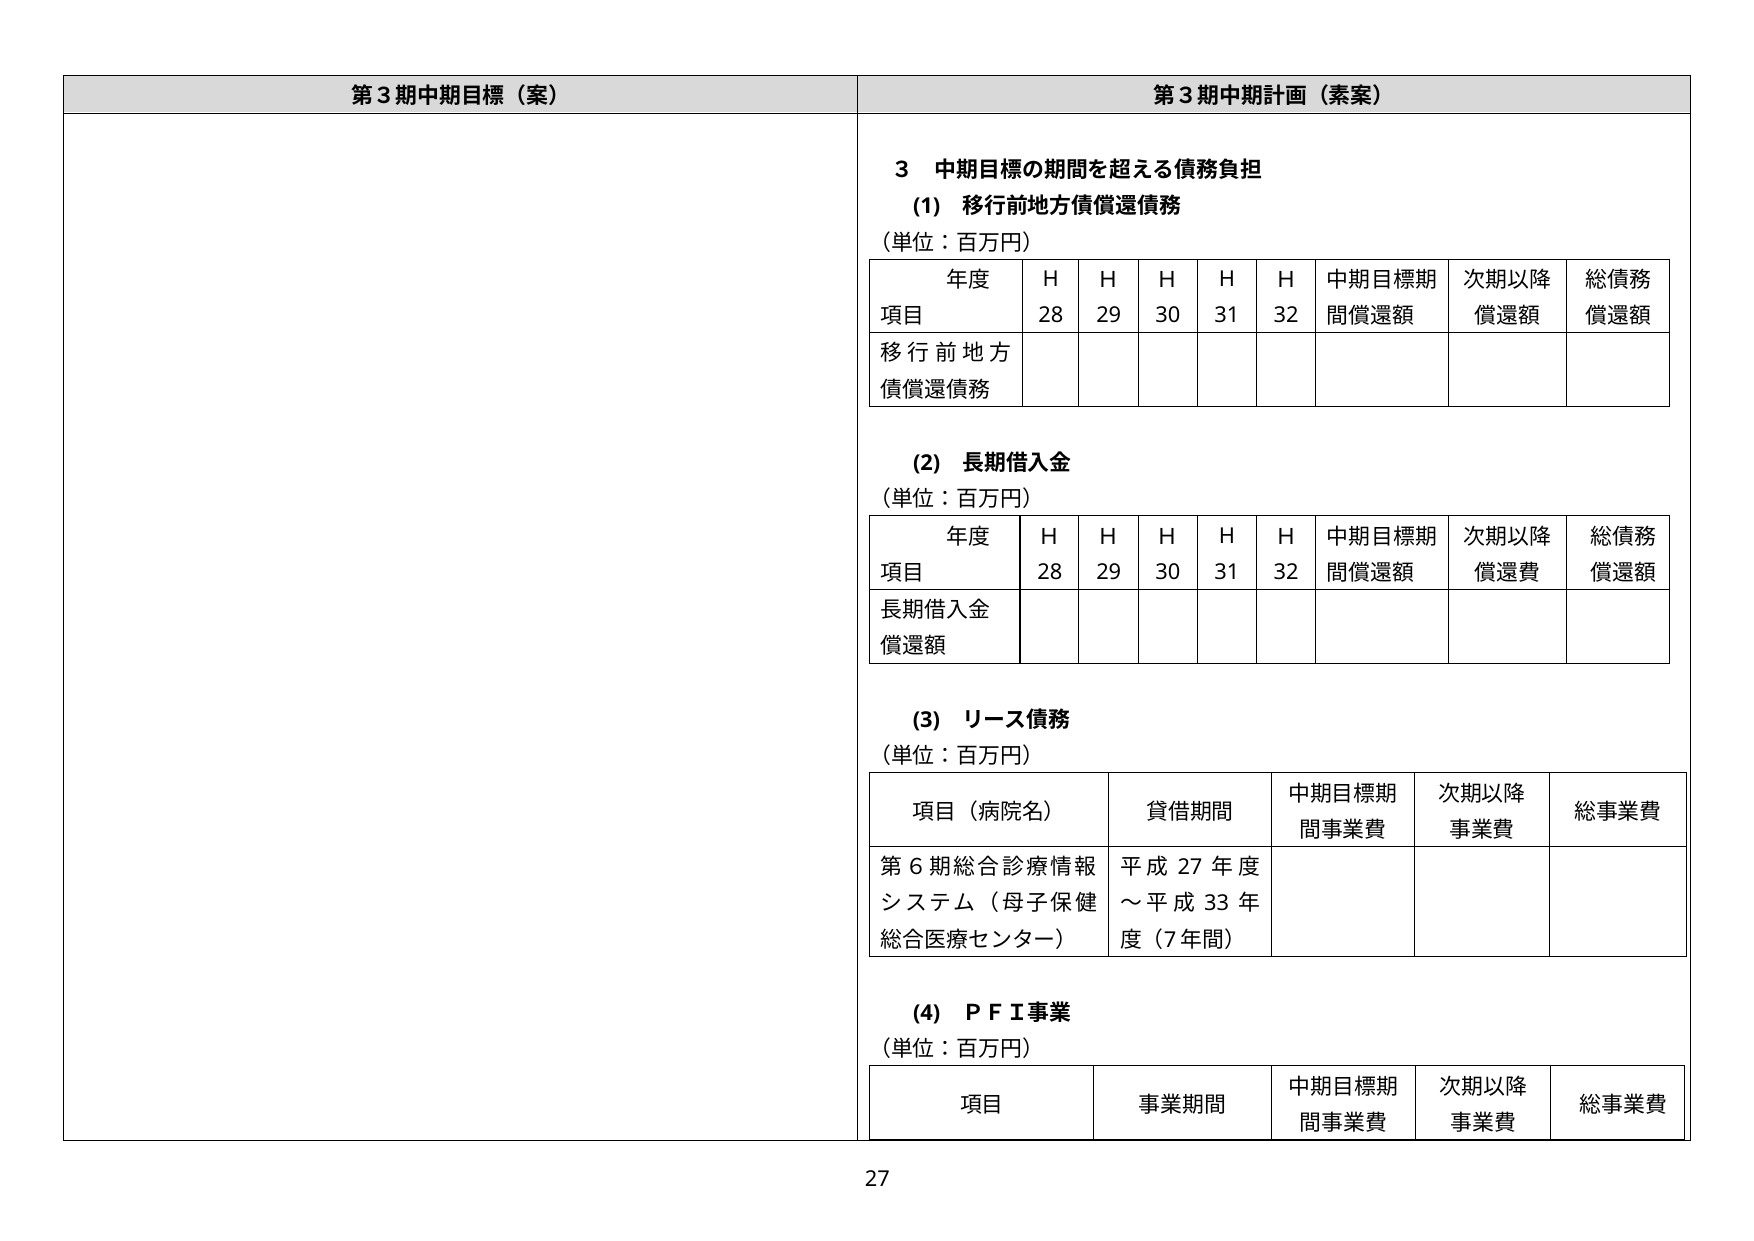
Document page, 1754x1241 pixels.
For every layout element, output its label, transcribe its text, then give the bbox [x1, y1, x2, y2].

table_header 第３期中期計画（素案） [858, 76, 1690, 112]
table_header 第３期中期目標（案） [64, 76, 857, 112]
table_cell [64, 114, 857, 1140]
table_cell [858, 114, 1690, 1140]
